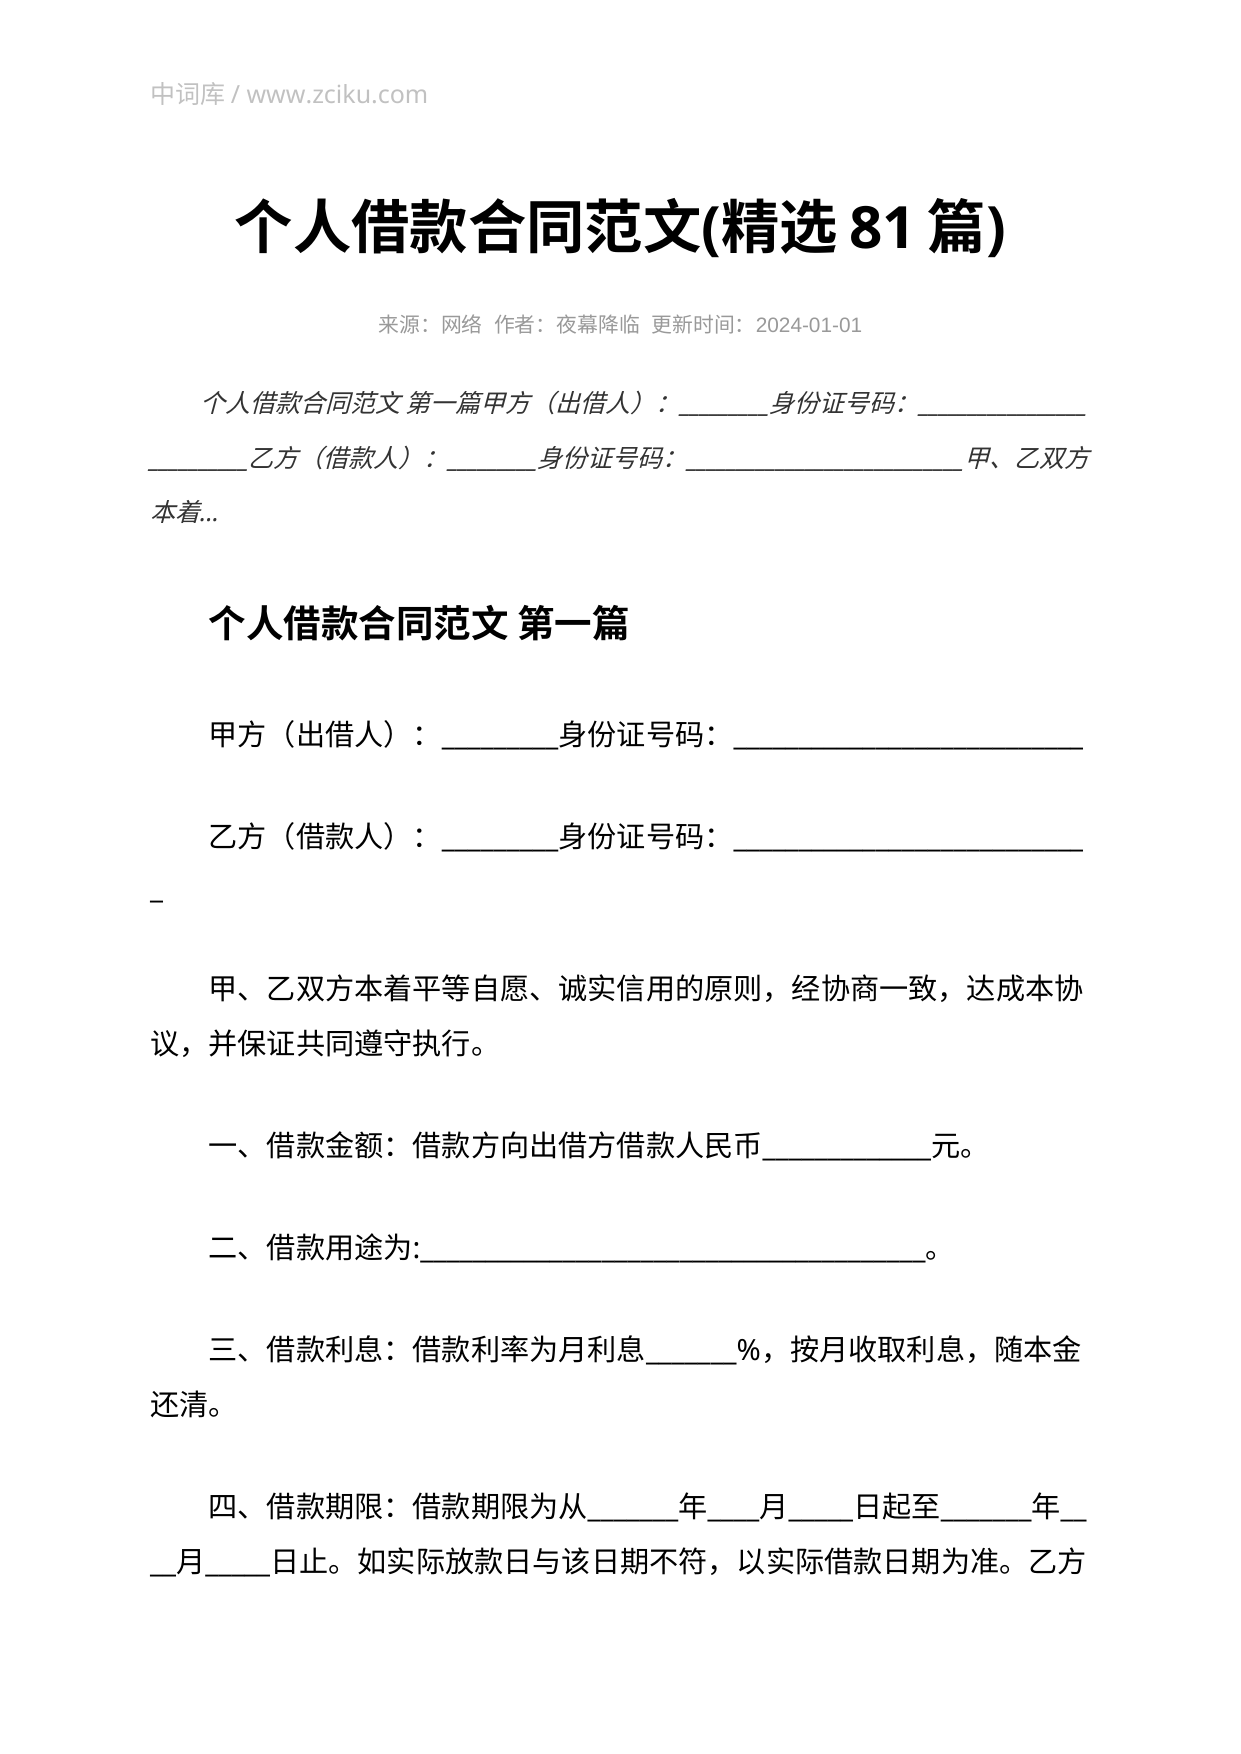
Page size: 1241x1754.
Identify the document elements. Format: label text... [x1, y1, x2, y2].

subtitle 个人借款合同范文(精选81篇) [150, 181, 1090, 266]
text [150, 1483, 1090, 1581]
text 一、借款金额：借款方向出借方借款人民币_____________元。 [150, 1122, 1090, 1165]
text 来源：网络 作者：夜幕降临 更新时间：2024-01-01 [150, 313, 1090, 337]
text 甲、乙双方本着平等自愿、诚实信用的原则，经协商一致，达成本协议，并保证共同遵守执行。 [150, 966, 1090, 1063]
text 二、借款用途为:_______________________________________。 [150, 1224, 1090, 1267]
text 乙方（借款人）：_________身份证号码：____________________________ [150, 813, 1090, 907]
text 个人借款合同范文 第一篇 [150, 594, 1090, 648]
text 三、借款利息：借款利率为月利息_______%，按月收取利息，随本金还清。 [150, 1326, 1090, 1424]
text 甲方（出借人）：_________身份证号码：___________________________ [150, 711, 1090, 753]
text 个人借款合同范文 第一篇甲方（出借人）：_________身份证号码：___________________________乙方（借款人）：_________身份证号码：____________________________甲、乙双方本着... [150, 384, 1090, 529]
